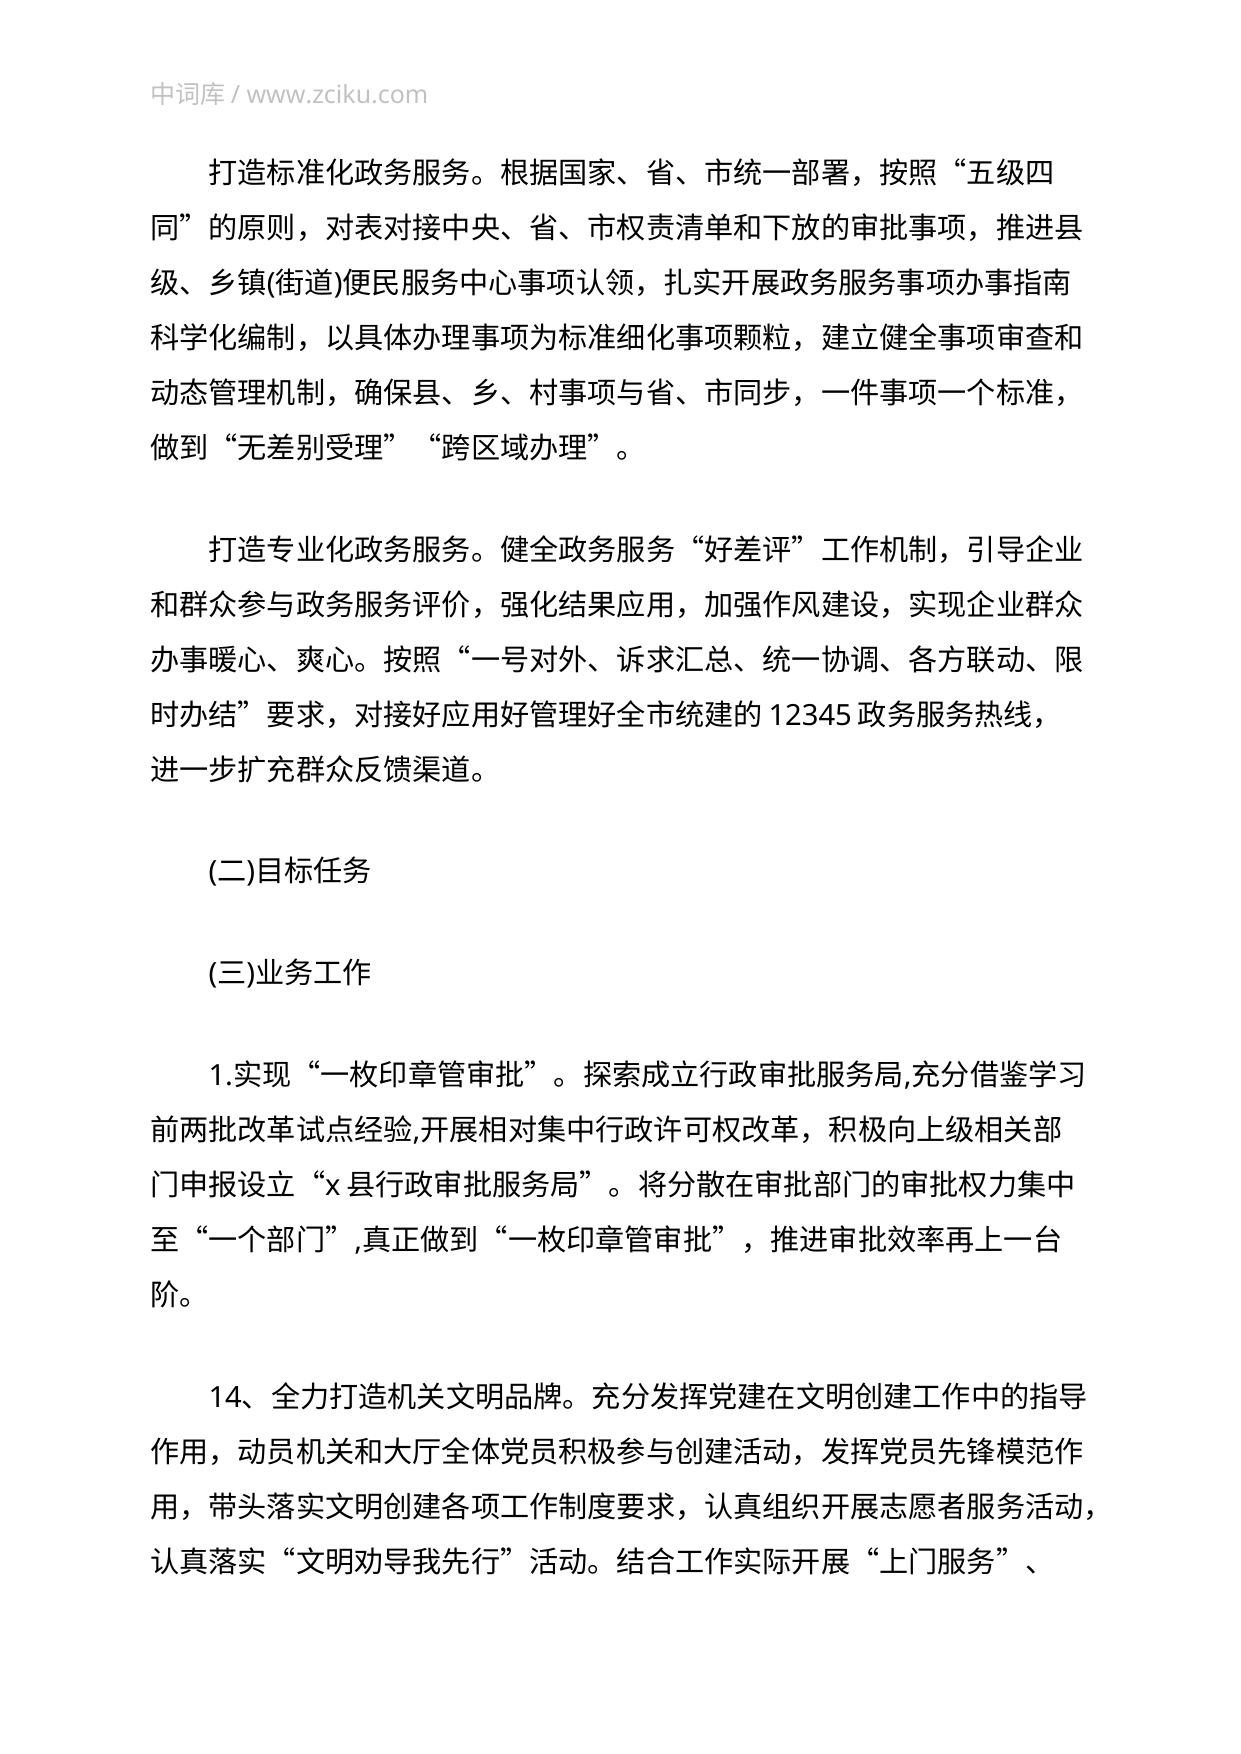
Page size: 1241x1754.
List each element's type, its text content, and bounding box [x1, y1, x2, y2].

text 1.实现“一枚印章管审批”。探索成立行政审批服务局,充分借鉴学习前两批改革试点经验,开展相对集中行政许可权改革，积极向上级相关部门申报设立“x县行政审批服务局”。将分散在审批部门的审批权力集中至“一个部门”,真正做到“一枚印章管审批”，推进审批效率再上一台阶。 [150, 1052, 1090, 1314]
text (二)目标任务 [150, 848, 1090, 890]
text 打造专业化政务服务。健全政务服务“好差评”工作机制，引导企业和群众参与政务服务评价，强化结果应用，加强作风建设，实现企业群众办事暖心、爽心。按照“一号对外、诉求汇总、统一协调、各方联动、限时办结”要求，对接好应用好管理好全市统建的12345政务服务热线，进一步扩充群众反馈渠道。 [150, 526, 1090, 788]
text 打造标准化政务服务。根据国家、省、市统一部署，按照“五级四同”的原则，对表对接中央、省、市权责清单和下放的审批事项，推进县级、乡镇(街道)便民服务中心事项认领，扎实开展政务服务事项办事指南科学化编制，以具体办理事项为标准细化事项颗粒，建立健全事项审查和动态管理机制，确保县、乡、村事项与省、市同步，一件事项一个标准，做到“无差别受理”“跨区域办理”。 [150, 150, 1090, 467]
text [150, 1373, 1090, 1581]
text (三)业务工作 [150, 950, 1090, 992]
